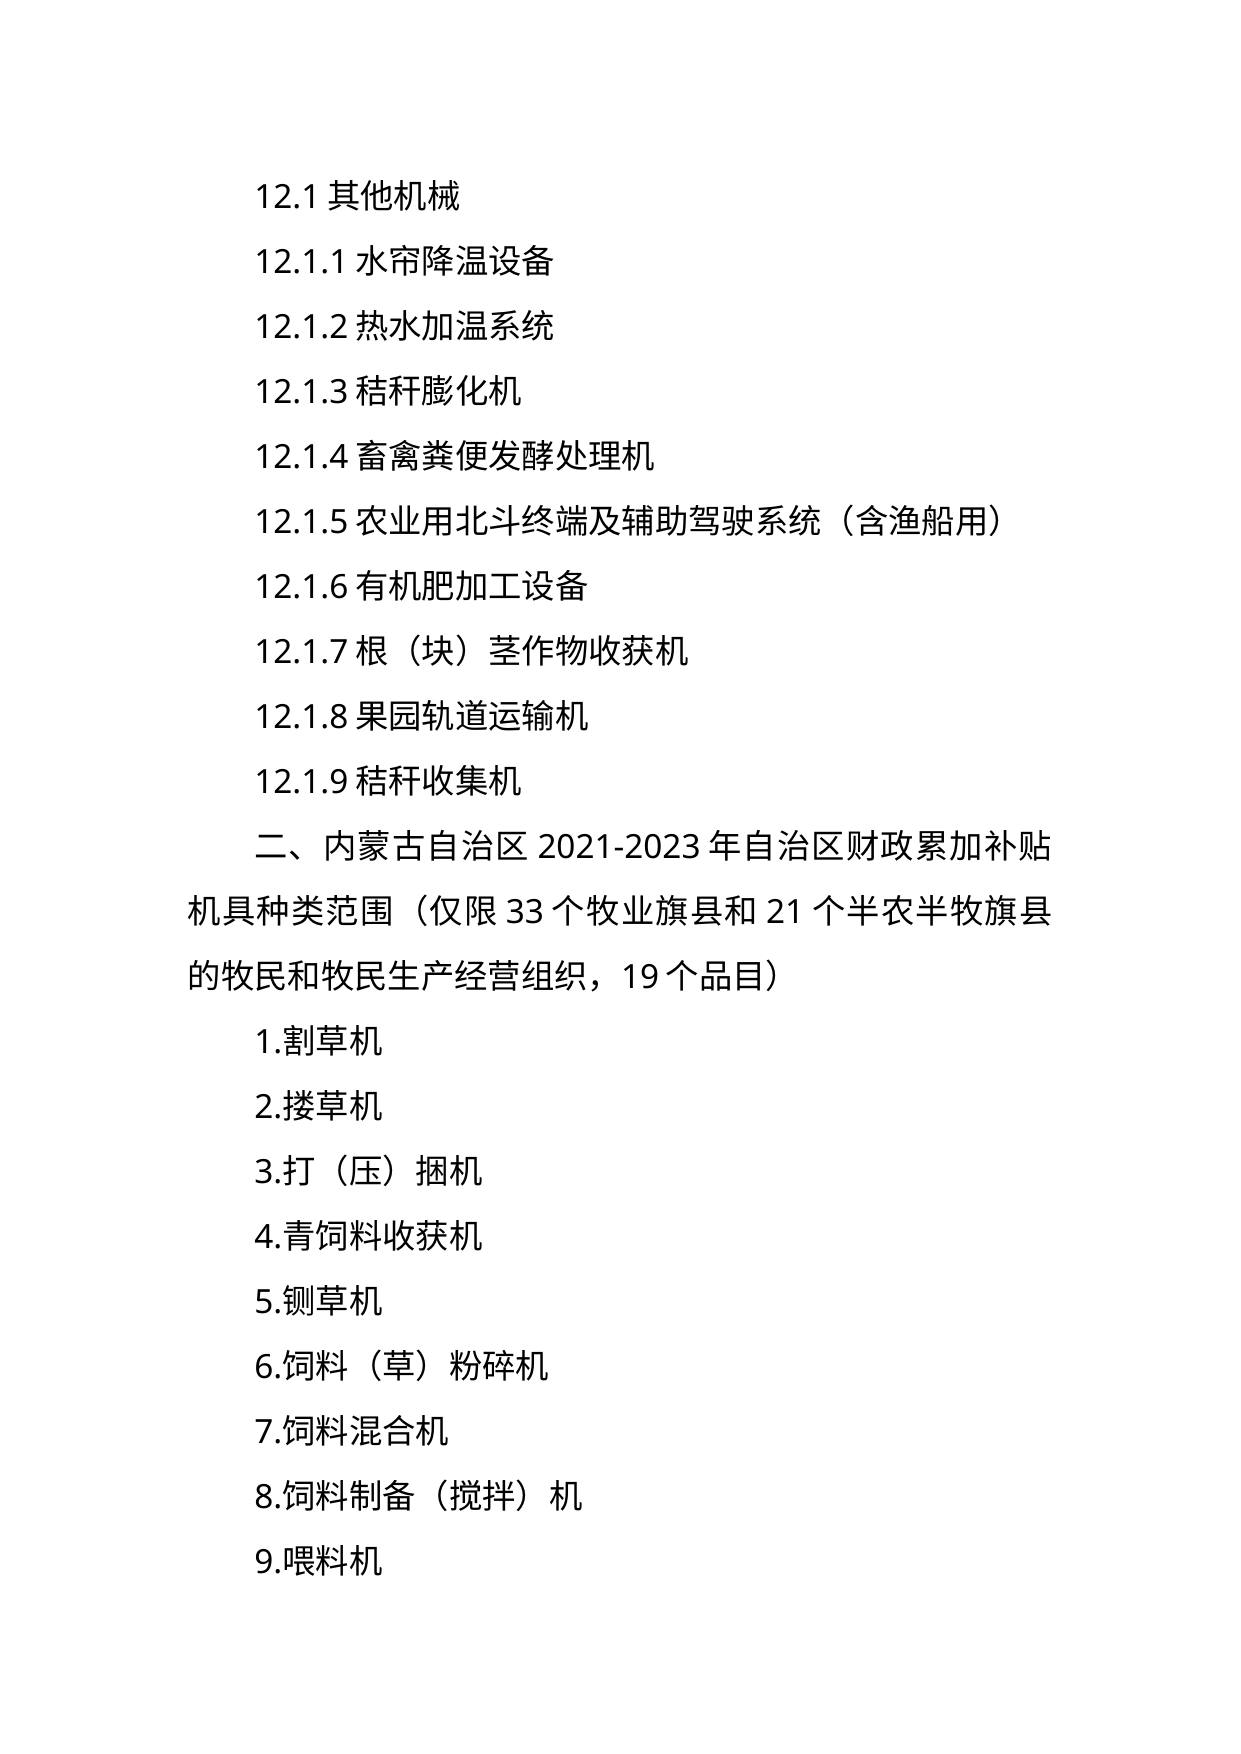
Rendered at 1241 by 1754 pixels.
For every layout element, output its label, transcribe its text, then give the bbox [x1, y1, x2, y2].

text 12.1.5农业用北斗终端及辅助驾驶系统（含渔船用） [187, 487, 1053, 552]
text 12.1.6有机肥加工设备 [187, 552, 1053, 617]
text 1.割草机 [187, 1007, 1053, 1072]
text 12.1.1水帘降温设备 [187, 227, 1053, 292]
text 12.1其他机械 [187, 162, 1053, 227]
text 9.喂料机 [187, 1527, 1053, 1592]
text 12.1.8果园轨道运输机 [187, 682, 1053, 747]
text 2.搂草机 [187, 1072, 1053, 1137]
text 7.饲料混合机 [187, 1397, 1053, 1462]
text 8.饲料制备（搅拌）机 [187, 1462, 1053, 1527]
text 12.1.4畜禽粪便发酵处理机 [187, 422, 1053, 487]
text 12.1.3秸秆膨化机 [187, 357, 1053, 422]
text 4.青饲料收获机 [187, 1202, 1053, 1267]
text 二、内蒙古自治区2021-2023年自治区财政累加补贴机具种类范围（仅限33个牧业旗县和21个半农半牧旗县的牧民和牧民生产经营组织，19个品目） [187, 812, 1053, 1007]
text 5.铡草机 [187, 1267, 1053, 1332]
text 12.1.2热水加温系统 [187, 292, 1053, 357]
text 12.1.7根（块）茎作物收获机 [187, 617, 1053, 682]
text 12.1.9秸秆收集机 [187, 747, 1053, 812]
text 3.打（压）捆机 [187, 1137, 1053, 1202]
text 6.饲料（草）粉碎机 [187, 1332, 1053, 1397]
